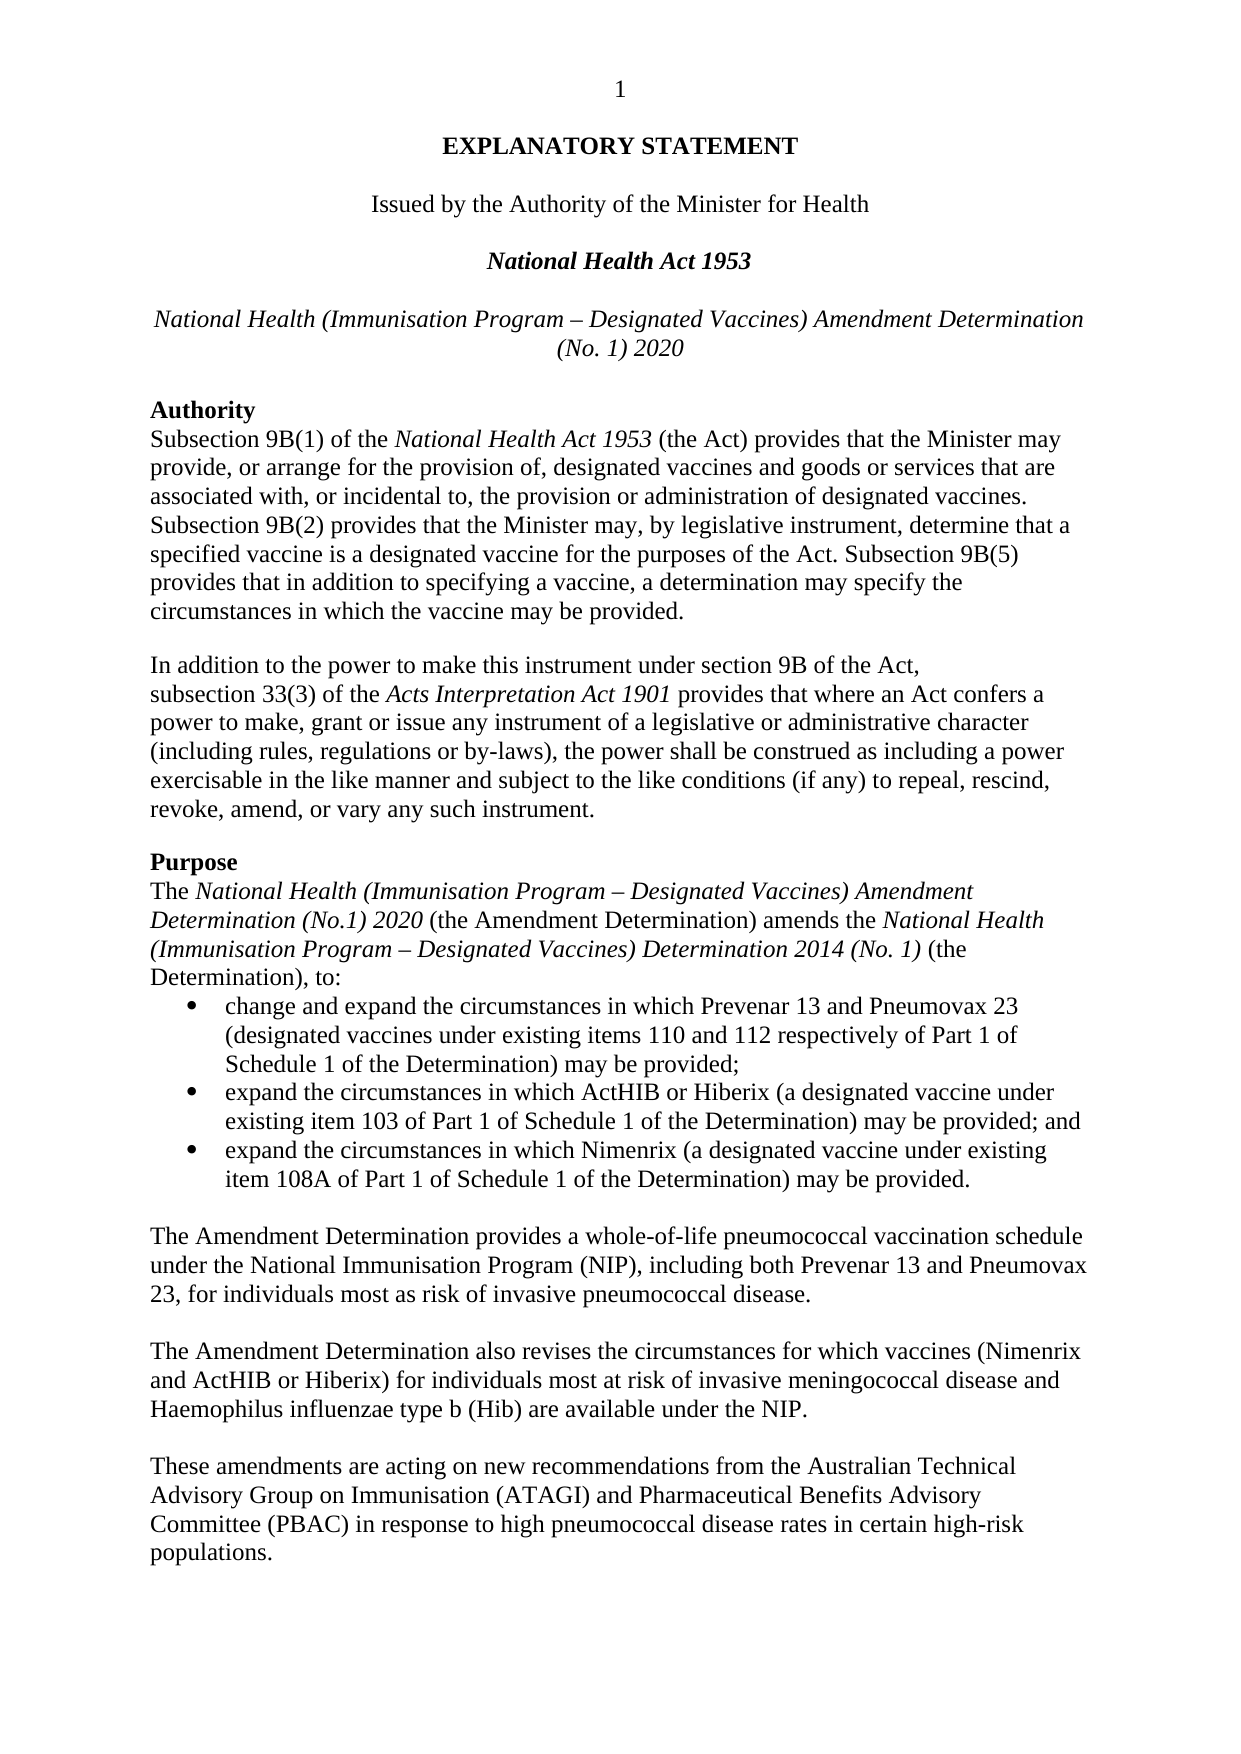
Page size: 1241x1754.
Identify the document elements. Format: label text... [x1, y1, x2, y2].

text Authority [150, 395, 1090, 424]
text EXPLANATORY STATEMENT [150, 131, 1090, 160]
text National Health (Immunisation Program – Designated Vaccines) Amendment Determination (No. 1) 2020 [150, 304, 1090, 361]
list expand the circumstances in which ActHIB or Hiberix (a designated vaccine under existing item 103 of Part 1 of Schedule 1 of the Determination) may be provided; and [187, 1077, 1090, 1135]
list change and expand the circumstances in which Prevenar 13 and Pneumovax 23 (designated vaccines under existing items 110 and 112 respectively of Part 1 of Schedule 1 of the Determination) may be provided; [187, 991, 1090, 1077]
text National Health Act 1953 [150, 246, 1090, 275]
text In addition to the power to make this instrument under section 9B of the Act, subsection 33(3) of the Acts Interpretation Act 1901 provides that where an Act confers a power to make, grant or issue any instrument of a legislative or administrative character (including rules, regulations or by-laws), the power shall be construed as including a power exercisable in the like manner and subject to the like conditions (if any) to repeal, rescind, revoke, amend, or vary any such instrument. [150, 650, 1090, 822]
list The Amendment Determination provides a whole-of-life pneumococcal vaccination schedule under the National Immunisation Program (NIP), including both Prevenar 13 and Pneumovax 23, for individuals most as risk of invasive pneumococcal disease. [150, 1221, 1104, 1307]
text These amendments are acting on new recommendations from the Australian Technical Advisory Group on Immunisation (ATAGI) and Pharmaceutical Benefits Advisory Committee (PBAC) in response to high pneumococcal disease rates in certain high-risk populations. [150, 1451, 1090, 1566]
list The Amendment Determination also revises the circumstances for which vaccines (Nimenrix and ActHIB or Hiberix) for individuals most at risk of invasive meningococcal disease and Haemophilus influenzae type b (Hib) are available under the NIP. [150, 1336, 1104, 1422]
text Subsection 9B(1) of the National Health Act 1953 (the Act) provides that the Minister may provide, or arrange for the provision of, designated vaccines and goods or services that are associated with, or incidental to, the provision or administration of designated vaccines. Subsection 9B(2) provides that the Minister may, by legislative instrument, determine that a specified vaccine is a designated vaccine for the purposes of the Act. Subsection 9B(5) provides that in addition to specifying a vaccine, a determination may specify the circumstances in which the vaccine may be provided. [150, 424, 1090, 625]
text Issued by the Authority of the Minister for Health [150, 189, 1090, 218]
list expand the circumstances in which Nimenrix (a designated vaccine under existing item 108A of Part 1 of Schedule 1 of the Determination) may be provided. [187, 1135, 1090, 1192]
text Purpose [150, 847, 1090, 876]
text The National Health (Immunisation Program – Designated Vaccines) Amendment Determination (No.1) 2020 (the Amendment Determination) amends the National Health (Immunisation Program – Designated Vaccines) Determination 2014 (No. 1) (the Determination), to: [150, 876, 1090, 991]
